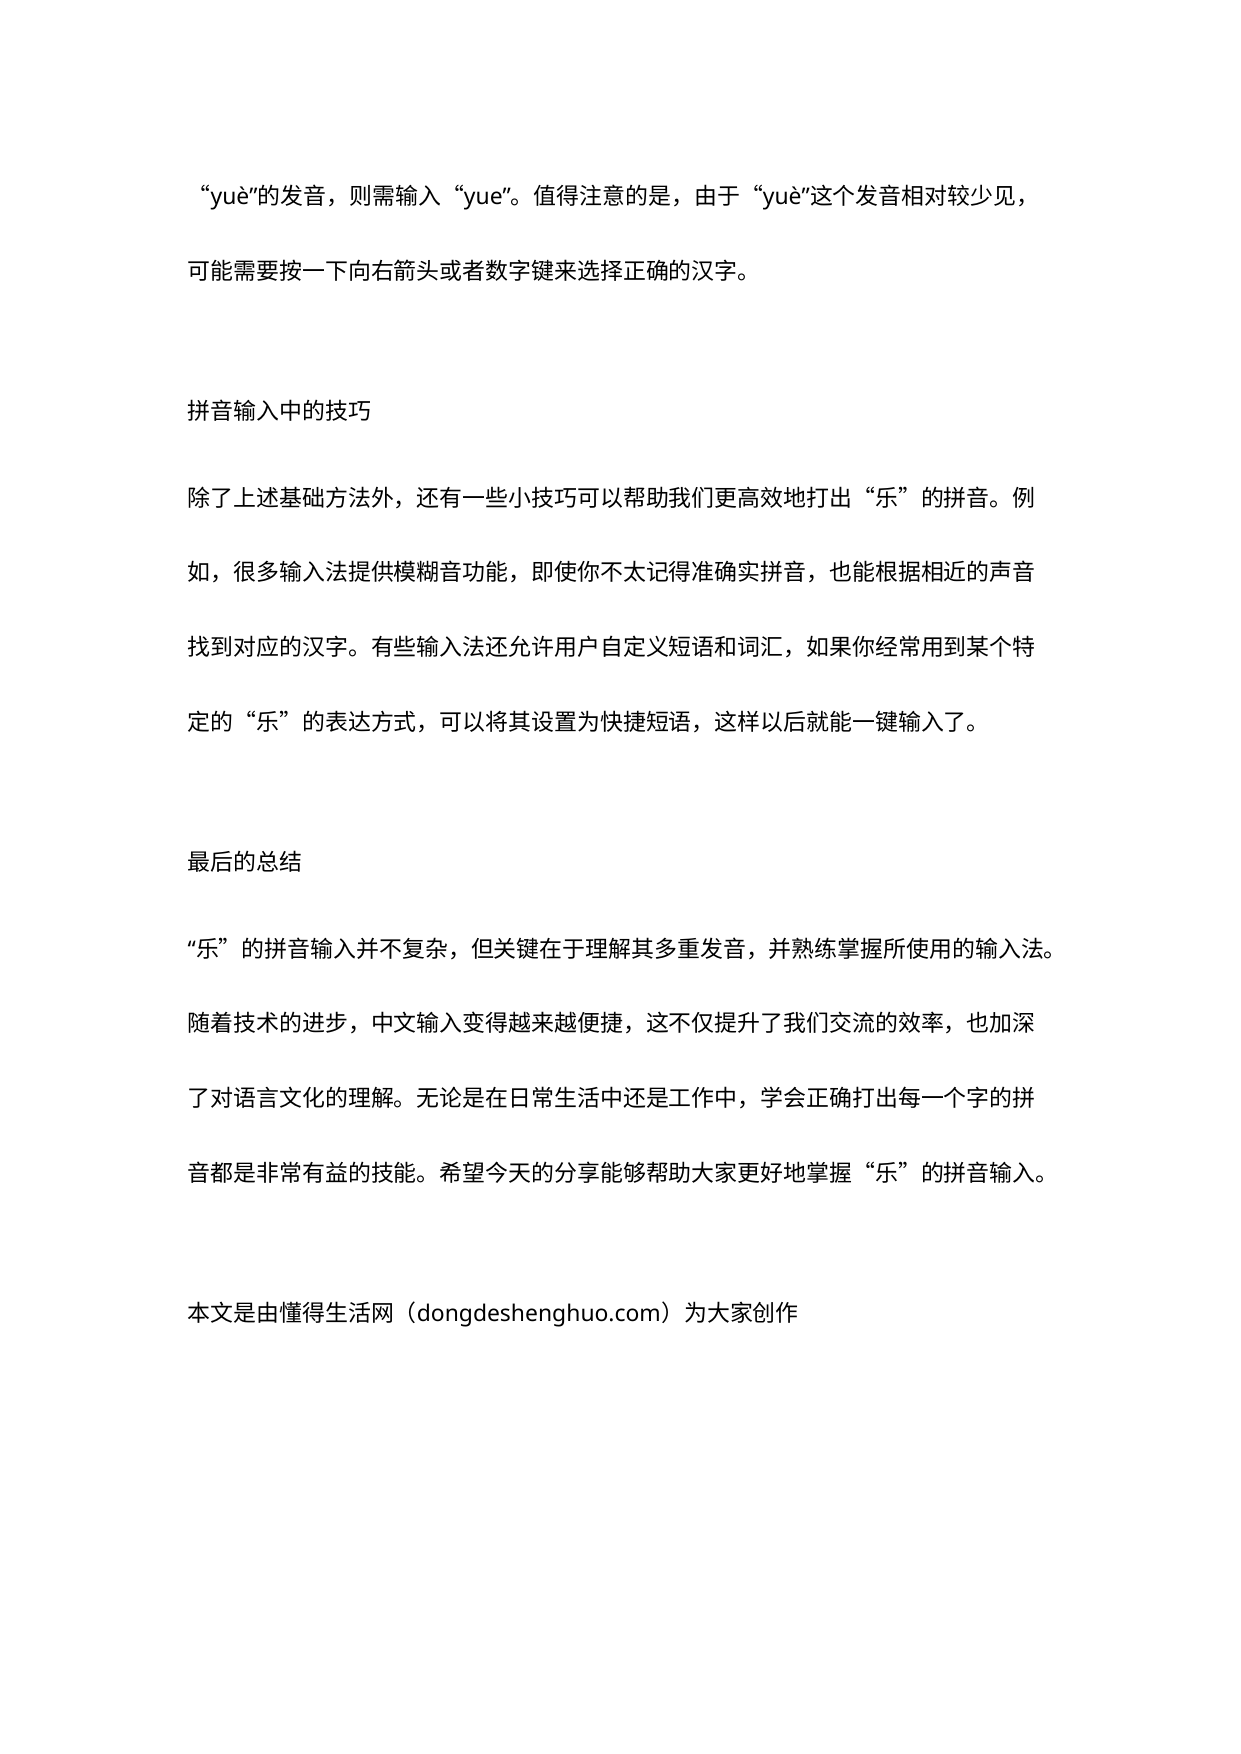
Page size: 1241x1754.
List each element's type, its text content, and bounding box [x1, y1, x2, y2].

text “乐”的拼音输入并不复杂，但关键在于理解其多重发音，并熟练掌握所使用的输入法。随着技术的进步，中文输入变得越来越便捷，这不仅提升了我们交流的效率，也加深了对语言文化的理解。无论是在日常生活中还是工作中，学会正确打出每一个字的拼音都是非常有益的技能。希望今天的分享能够帮助大家更好地掌握“乐”的拼音输入。 [187, 915, 1053, 1204]
text 拼音输入中的技巧 [187, 377, 1053, 442]
text 本文是由懂得生活网（dongdeshenghuo.com）为大家创作 [187, 1279, 1053, 1344]
text 最后的总结 [187, 828, 1053, 893]
text 除了上述基础方法外，还有一些小技巧可以帮助我们更高效地打出“乐”的拼音。例如，很多输入法提供模糊音功能，即使你不太记得准确实拼音，也能根据相近的声音找到对应的汉字。有些输入法还允许用户自定义短语和词汇，如果你经常用到某个特定的“乐”的表达方式，可以将其设置为快捷短语，这样以后就能一键输入了。 [187, 464, 1053, 753]
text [187, 162, 1053, 302]
